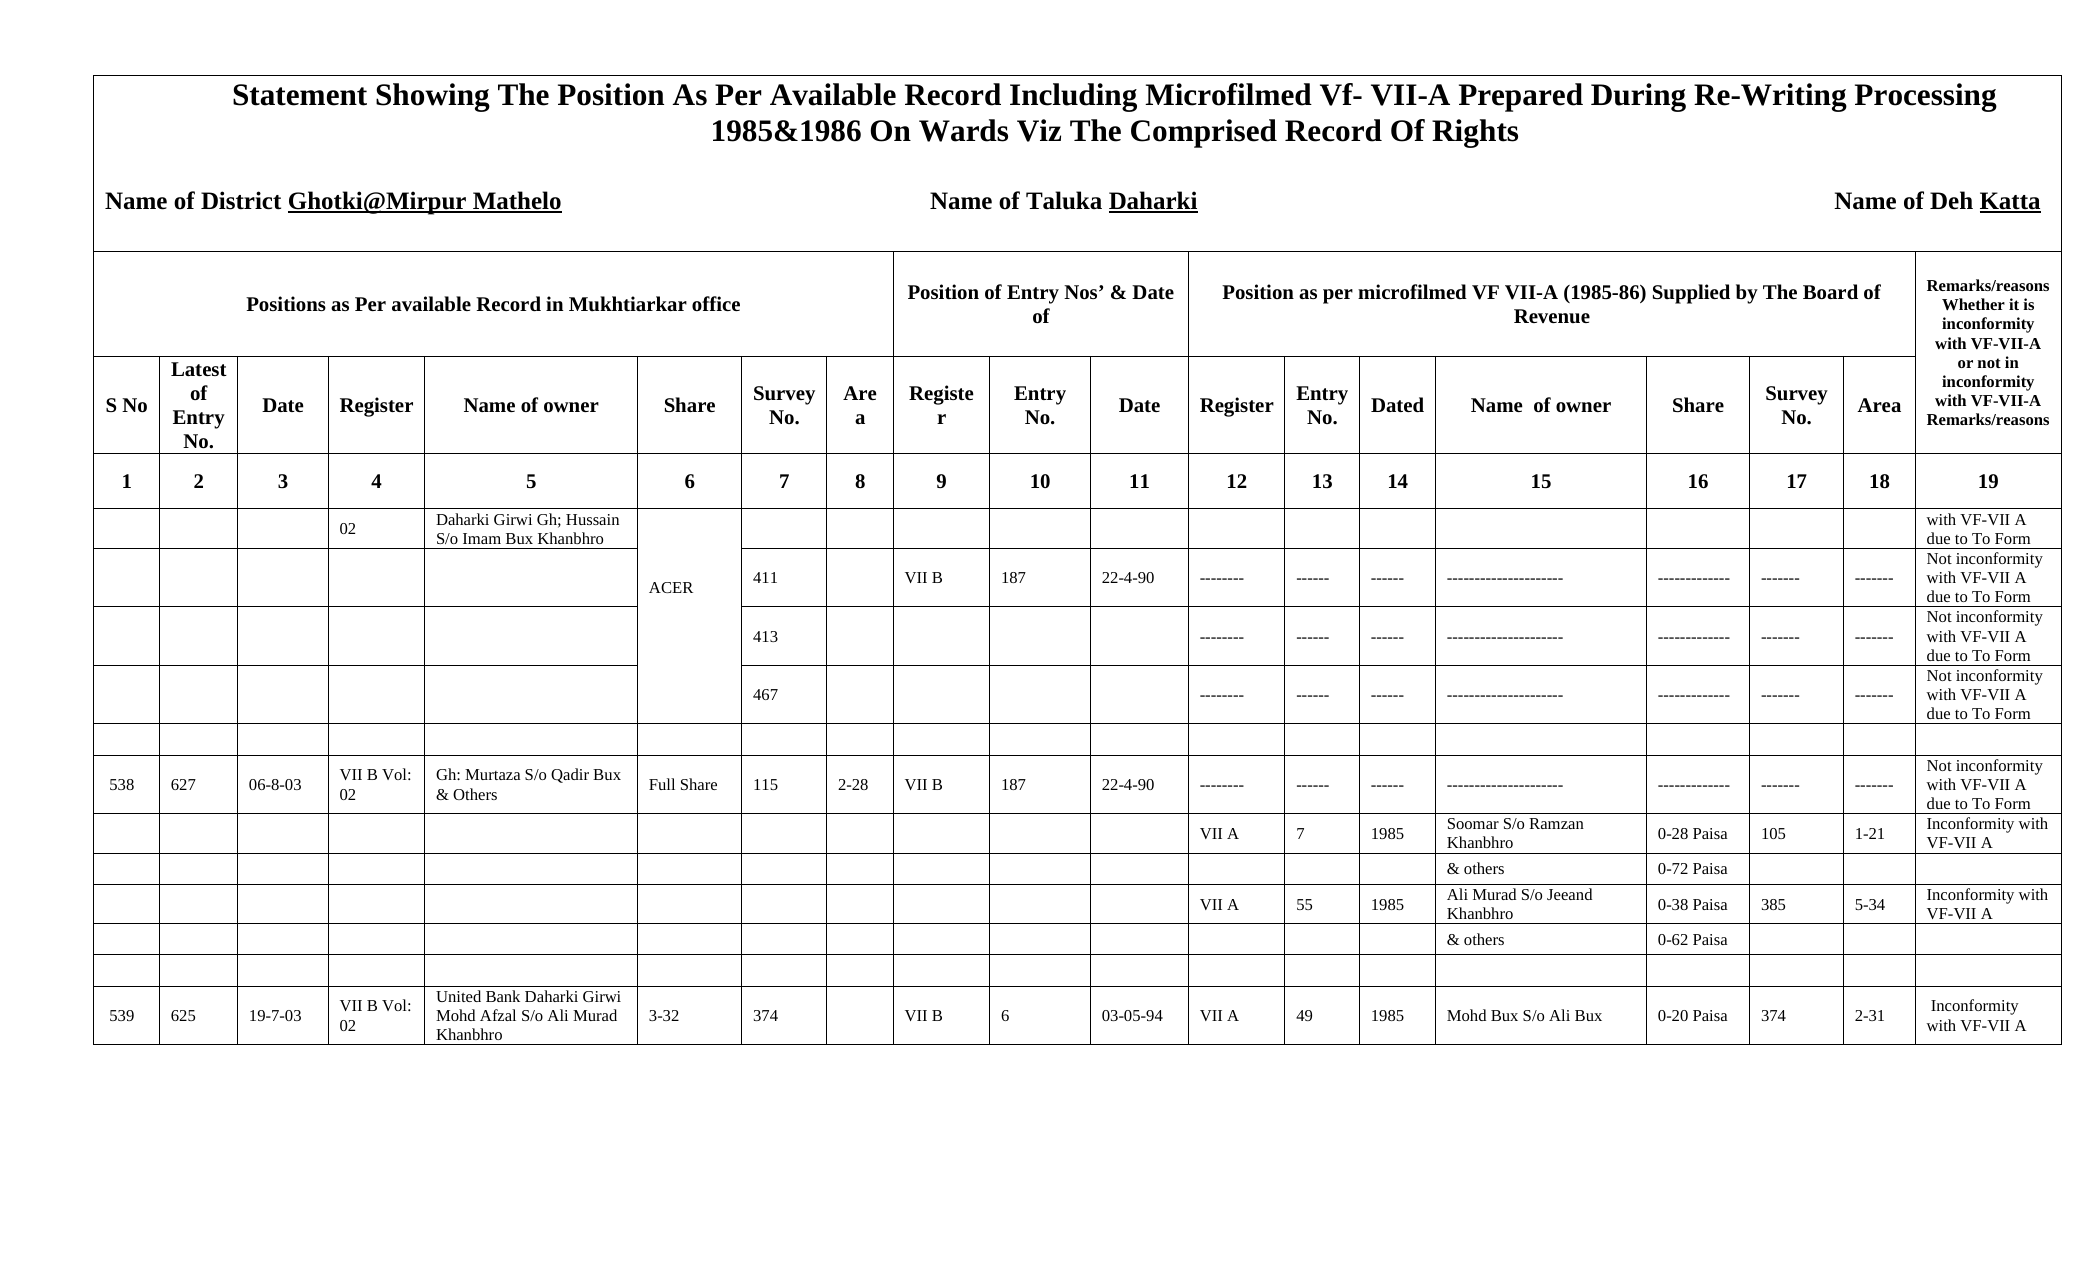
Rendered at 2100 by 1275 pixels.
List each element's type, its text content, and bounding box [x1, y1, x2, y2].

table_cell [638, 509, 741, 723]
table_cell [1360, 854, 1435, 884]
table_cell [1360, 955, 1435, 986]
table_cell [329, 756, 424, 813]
table_cell Date [238, 357, 328, 453]
table_cell 1 [94, 454, 159, 508]
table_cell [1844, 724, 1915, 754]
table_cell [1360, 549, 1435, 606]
table_cell Share [1647, 357, 1749, 453]
table_cell Share [638, 357, 741, 453]
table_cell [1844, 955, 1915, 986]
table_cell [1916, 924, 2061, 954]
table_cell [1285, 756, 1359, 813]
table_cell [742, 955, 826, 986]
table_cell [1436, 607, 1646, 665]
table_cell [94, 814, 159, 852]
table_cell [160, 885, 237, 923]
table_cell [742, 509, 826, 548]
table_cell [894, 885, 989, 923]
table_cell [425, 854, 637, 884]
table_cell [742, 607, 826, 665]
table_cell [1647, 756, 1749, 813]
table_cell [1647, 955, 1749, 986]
table_cell 4 [329, 454, 424, 508]
table_cell 2 [160, 454, 237, 508]
table_cell Register [1189, 357, 1284, 453]
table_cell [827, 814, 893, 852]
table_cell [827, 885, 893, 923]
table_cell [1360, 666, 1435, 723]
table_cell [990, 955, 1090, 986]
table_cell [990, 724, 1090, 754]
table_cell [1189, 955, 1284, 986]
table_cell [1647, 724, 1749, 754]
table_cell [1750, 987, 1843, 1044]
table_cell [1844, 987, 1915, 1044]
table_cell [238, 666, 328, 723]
table_header Statement Showing The Position As Per Available Record Including Microfilmed Vf- VII-A Prepared During Re-Writing Processing 1985&1986 On Wards Viz The Comprised Record Of Rights Name of District Ghotki@Mirpur Mathelo Name of Taluka Daharki Name of Deh Katta [94, 76, 2061, 251]
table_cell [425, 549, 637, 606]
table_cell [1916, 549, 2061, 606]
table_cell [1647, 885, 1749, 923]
table_cell Name of owner [1436, 357, 1646, 453]
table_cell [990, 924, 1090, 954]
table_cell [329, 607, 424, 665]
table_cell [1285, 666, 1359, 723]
table_cell 19 [1916, 454, 2061, 508]
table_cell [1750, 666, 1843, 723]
table_cell Register [329, 357, 424, 453]
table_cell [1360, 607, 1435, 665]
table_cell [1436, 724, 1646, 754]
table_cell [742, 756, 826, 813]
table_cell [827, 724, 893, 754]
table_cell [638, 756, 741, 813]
table_cell Survey No. [1750, 357, 1843, 453]
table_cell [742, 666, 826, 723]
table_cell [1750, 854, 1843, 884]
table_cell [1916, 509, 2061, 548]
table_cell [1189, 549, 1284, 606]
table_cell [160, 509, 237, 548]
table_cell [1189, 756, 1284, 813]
table_cell Latest of Entry No. [160, 357, 237, 453]
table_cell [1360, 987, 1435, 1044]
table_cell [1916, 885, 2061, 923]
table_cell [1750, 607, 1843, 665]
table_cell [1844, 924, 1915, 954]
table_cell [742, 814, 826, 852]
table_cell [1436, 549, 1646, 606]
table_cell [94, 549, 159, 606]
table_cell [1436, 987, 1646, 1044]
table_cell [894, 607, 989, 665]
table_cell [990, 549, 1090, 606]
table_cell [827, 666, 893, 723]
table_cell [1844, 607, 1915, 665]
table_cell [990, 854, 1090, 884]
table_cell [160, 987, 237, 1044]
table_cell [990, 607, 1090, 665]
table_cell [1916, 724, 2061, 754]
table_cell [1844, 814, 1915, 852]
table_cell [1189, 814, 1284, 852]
table_cell Entry No. [990, 357, 1090, 453]
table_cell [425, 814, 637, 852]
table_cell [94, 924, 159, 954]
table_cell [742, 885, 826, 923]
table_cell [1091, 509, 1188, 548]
table_cell Survey No. [742, 357, 826, 453]
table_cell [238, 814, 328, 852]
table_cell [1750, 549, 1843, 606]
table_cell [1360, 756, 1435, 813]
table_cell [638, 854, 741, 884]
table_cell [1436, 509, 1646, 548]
table_cell 6 [638, 454, 741, 508]
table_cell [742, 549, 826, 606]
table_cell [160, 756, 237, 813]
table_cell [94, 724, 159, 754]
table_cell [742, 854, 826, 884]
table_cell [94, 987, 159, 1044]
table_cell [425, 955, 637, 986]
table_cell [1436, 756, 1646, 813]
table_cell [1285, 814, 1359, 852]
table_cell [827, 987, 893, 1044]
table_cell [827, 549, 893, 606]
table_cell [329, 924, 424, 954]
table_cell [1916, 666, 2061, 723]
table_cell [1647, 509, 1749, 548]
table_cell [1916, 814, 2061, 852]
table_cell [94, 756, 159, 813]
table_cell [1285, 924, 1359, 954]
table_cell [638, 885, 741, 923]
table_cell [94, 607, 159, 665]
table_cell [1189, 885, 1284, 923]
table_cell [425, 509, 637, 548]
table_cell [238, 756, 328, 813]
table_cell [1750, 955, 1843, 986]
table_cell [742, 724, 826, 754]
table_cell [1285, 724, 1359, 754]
table_cell Remarks/reasons Whether it is inconformity with VF-VII-A or not in inconformity with VF-VII-A Remarks/reasons [1916, 252, 2061, 453]
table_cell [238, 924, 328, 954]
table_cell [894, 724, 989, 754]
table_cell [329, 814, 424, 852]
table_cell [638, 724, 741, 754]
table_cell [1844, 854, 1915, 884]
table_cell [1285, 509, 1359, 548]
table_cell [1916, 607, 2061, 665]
table_cell 3 [238, 454, 328, 508]
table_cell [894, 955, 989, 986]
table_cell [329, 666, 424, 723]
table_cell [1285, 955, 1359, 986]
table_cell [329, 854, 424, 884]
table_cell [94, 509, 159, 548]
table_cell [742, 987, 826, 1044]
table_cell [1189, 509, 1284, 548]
table_cell 18 [1844, 454, 1915, 508]
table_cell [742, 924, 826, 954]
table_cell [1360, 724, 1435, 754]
table_cell 17 [1750, 454, 1843, 508]
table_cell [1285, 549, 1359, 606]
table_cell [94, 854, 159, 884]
table_cell 12 [1189, 454, 1284, 508]
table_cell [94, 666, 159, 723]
table_cell 8 [827, 454, 893, 508]
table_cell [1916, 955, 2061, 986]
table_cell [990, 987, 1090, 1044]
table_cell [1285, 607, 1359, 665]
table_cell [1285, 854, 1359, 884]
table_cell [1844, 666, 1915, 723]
table_cell 9 [894, 454, 989, 508]
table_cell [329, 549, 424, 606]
table_cell 14 [1360, 454, 1435, 508]
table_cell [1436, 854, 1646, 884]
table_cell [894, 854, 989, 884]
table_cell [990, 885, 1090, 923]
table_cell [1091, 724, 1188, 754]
table_cell Area [827, 357, 893, 453]
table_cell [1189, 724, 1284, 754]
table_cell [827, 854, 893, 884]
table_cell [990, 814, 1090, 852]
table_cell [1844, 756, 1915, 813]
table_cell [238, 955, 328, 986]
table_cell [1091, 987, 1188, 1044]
table_cell 11 [1091, 454, 1188, 508]
table_cell Area [1844, 357, 1915, 453]
table_cell Name of owner [425, 357, 637, 453]
table_cell S No [94, 357, 159, 453]
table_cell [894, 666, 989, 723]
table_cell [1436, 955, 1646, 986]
table_cell 15 [1436, 454, 1646, 508]
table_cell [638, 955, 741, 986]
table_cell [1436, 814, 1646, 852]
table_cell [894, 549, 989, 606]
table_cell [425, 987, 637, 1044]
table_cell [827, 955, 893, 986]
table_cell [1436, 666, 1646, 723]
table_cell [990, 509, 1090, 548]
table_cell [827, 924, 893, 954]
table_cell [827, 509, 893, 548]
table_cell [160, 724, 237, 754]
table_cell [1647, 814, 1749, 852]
table_cell 10 [990, 454, 1090, 508]
table_cell 16 [1647, 454, 1749, 508]
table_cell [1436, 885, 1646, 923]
table_cell Positions as Per available Record in Mukhtiarkar office [94, 252, 893, 356]
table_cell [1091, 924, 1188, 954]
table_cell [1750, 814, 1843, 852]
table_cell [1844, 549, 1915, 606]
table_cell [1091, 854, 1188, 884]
table_cell Dated [1360, 357, 1435, 453]
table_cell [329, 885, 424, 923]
table_cell Register [894, 357, 989, 453]
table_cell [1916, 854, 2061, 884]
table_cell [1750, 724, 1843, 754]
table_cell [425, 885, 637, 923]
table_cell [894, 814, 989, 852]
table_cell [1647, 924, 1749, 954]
table_cell Position of Entry Nos’ & Date of [894, 252, 1188, 356]
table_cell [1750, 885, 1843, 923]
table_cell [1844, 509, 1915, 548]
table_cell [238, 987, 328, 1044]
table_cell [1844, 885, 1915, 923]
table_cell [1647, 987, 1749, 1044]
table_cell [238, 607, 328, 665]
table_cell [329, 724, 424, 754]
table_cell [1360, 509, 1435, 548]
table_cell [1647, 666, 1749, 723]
table_cell 13 [1285, 454, 1359, 508]
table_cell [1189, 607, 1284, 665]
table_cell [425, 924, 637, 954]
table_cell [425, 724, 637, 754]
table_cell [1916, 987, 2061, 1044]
table_cell 5 [425, 454, 637, 508]
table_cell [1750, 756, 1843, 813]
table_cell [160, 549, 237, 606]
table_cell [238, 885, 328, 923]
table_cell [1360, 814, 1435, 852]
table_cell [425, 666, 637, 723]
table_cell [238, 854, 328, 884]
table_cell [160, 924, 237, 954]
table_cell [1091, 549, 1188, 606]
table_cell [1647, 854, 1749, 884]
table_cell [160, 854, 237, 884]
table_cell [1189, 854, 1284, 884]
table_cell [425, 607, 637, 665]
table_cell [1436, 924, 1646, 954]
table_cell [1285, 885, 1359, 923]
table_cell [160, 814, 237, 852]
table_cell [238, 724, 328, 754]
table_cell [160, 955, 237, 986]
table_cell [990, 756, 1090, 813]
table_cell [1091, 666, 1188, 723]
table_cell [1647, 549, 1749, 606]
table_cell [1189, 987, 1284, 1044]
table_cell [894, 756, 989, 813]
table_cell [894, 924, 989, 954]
table_cell 7 [742, 454, 826, 508]
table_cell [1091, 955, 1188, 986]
table_cell Date [1091, 357, 1188, 453]
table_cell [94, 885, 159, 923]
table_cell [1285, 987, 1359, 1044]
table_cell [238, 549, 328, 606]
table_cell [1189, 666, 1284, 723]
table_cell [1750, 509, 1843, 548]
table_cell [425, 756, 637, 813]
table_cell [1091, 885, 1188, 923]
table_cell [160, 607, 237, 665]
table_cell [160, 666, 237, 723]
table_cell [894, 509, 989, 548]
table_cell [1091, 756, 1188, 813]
table_cell Position as per microfilmed VF VII-A (1985-86) Supplied by The Board of Revenue [1189, 252, 1915, 356]
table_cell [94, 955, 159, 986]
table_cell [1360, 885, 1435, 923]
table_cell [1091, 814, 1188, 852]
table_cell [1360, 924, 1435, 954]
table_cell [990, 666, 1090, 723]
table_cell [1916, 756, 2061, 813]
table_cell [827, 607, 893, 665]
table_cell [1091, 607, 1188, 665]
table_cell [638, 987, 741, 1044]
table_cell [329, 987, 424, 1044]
table_cell Entry No. [1285, 357, 1359, 453]
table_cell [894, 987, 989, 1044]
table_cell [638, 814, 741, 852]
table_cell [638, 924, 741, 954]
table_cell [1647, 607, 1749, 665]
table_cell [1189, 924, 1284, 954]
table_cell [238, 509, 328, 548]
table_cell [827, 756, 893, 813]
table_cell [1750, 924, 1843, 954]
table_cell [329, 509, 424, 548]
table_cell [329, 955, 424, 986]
